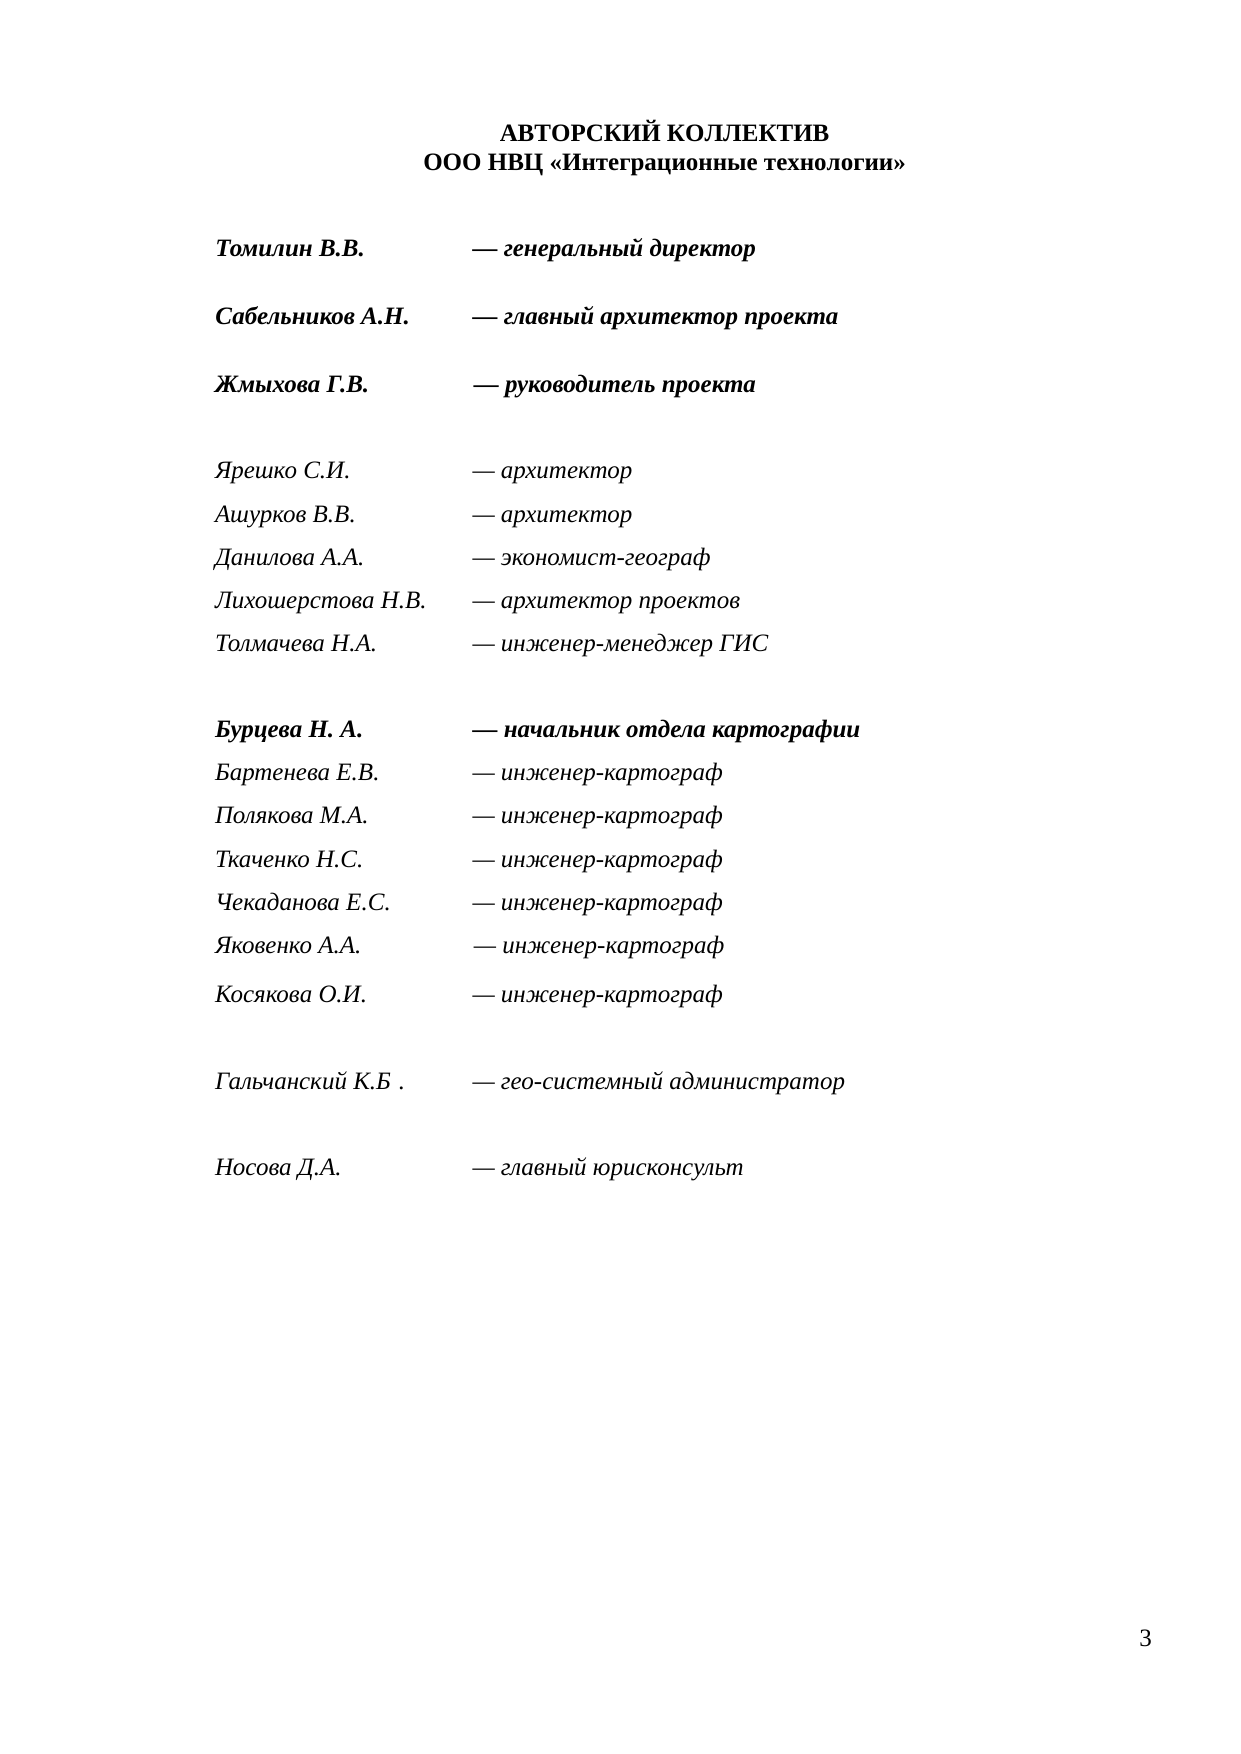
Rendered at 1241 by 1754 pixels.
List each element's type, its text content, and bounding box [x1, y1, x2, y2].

list Чекаданова Е.С. — инженер-картограф [177, 887, 1152, 916]
list Ярешко С.И. — архитектор [177, 456, 1152, 484]
text Жмыхова Г.В. — руководитель проекта [177, 369, 1152, 398]
list Ашурков В.В. — архитектор [177, 499, 1152, 527]
list Яковенко А.А. — инженер-картограф [177, 930, 1152, 959]
text ООО НВЦ «Интеграционные технологии» [177, 147, 1152, 176]
list Гальчанский К.Б . — гео-системный администратор [177, 1066, 1152, 1094]
list Толмачева Н.А. — инженер-менеджер ГИС [177, 628, 1152, 657]
list Косякова О.И. — инженер-картограф [177, 979, 1152, 1008]
list Лихошерстова Н.В. — архитектор проектов [177, 585, 1152, 614]
text Томилин В.В. — генеральный директор [177, 233, 1152, 262]
list Бартенева Е.В. — инженер-картограф [177, 757, 1152, 786]
list Данилова А.А. — экономист-географ [177, 542, 1152, 571]
list Ткаченко Н.С. — инженер-картограф [177, 844, 1152, 872]
list Бурцева Н. А. — начальник отдела картографии [177, 714, 1152, 743]
text АВТОРСКИЙ КОЛЛЕКТИВ [177, 118, 1152, 147]
list Полякова М.А. — инженер-картограф [177, 801, 1152, 829]
list Носова Д.А. — главный юрисконсульт [177, 1152, 1152, 1181]
text Сабельников А.Н. — главный архитектор проекта [177, 301, 1152, 330]
